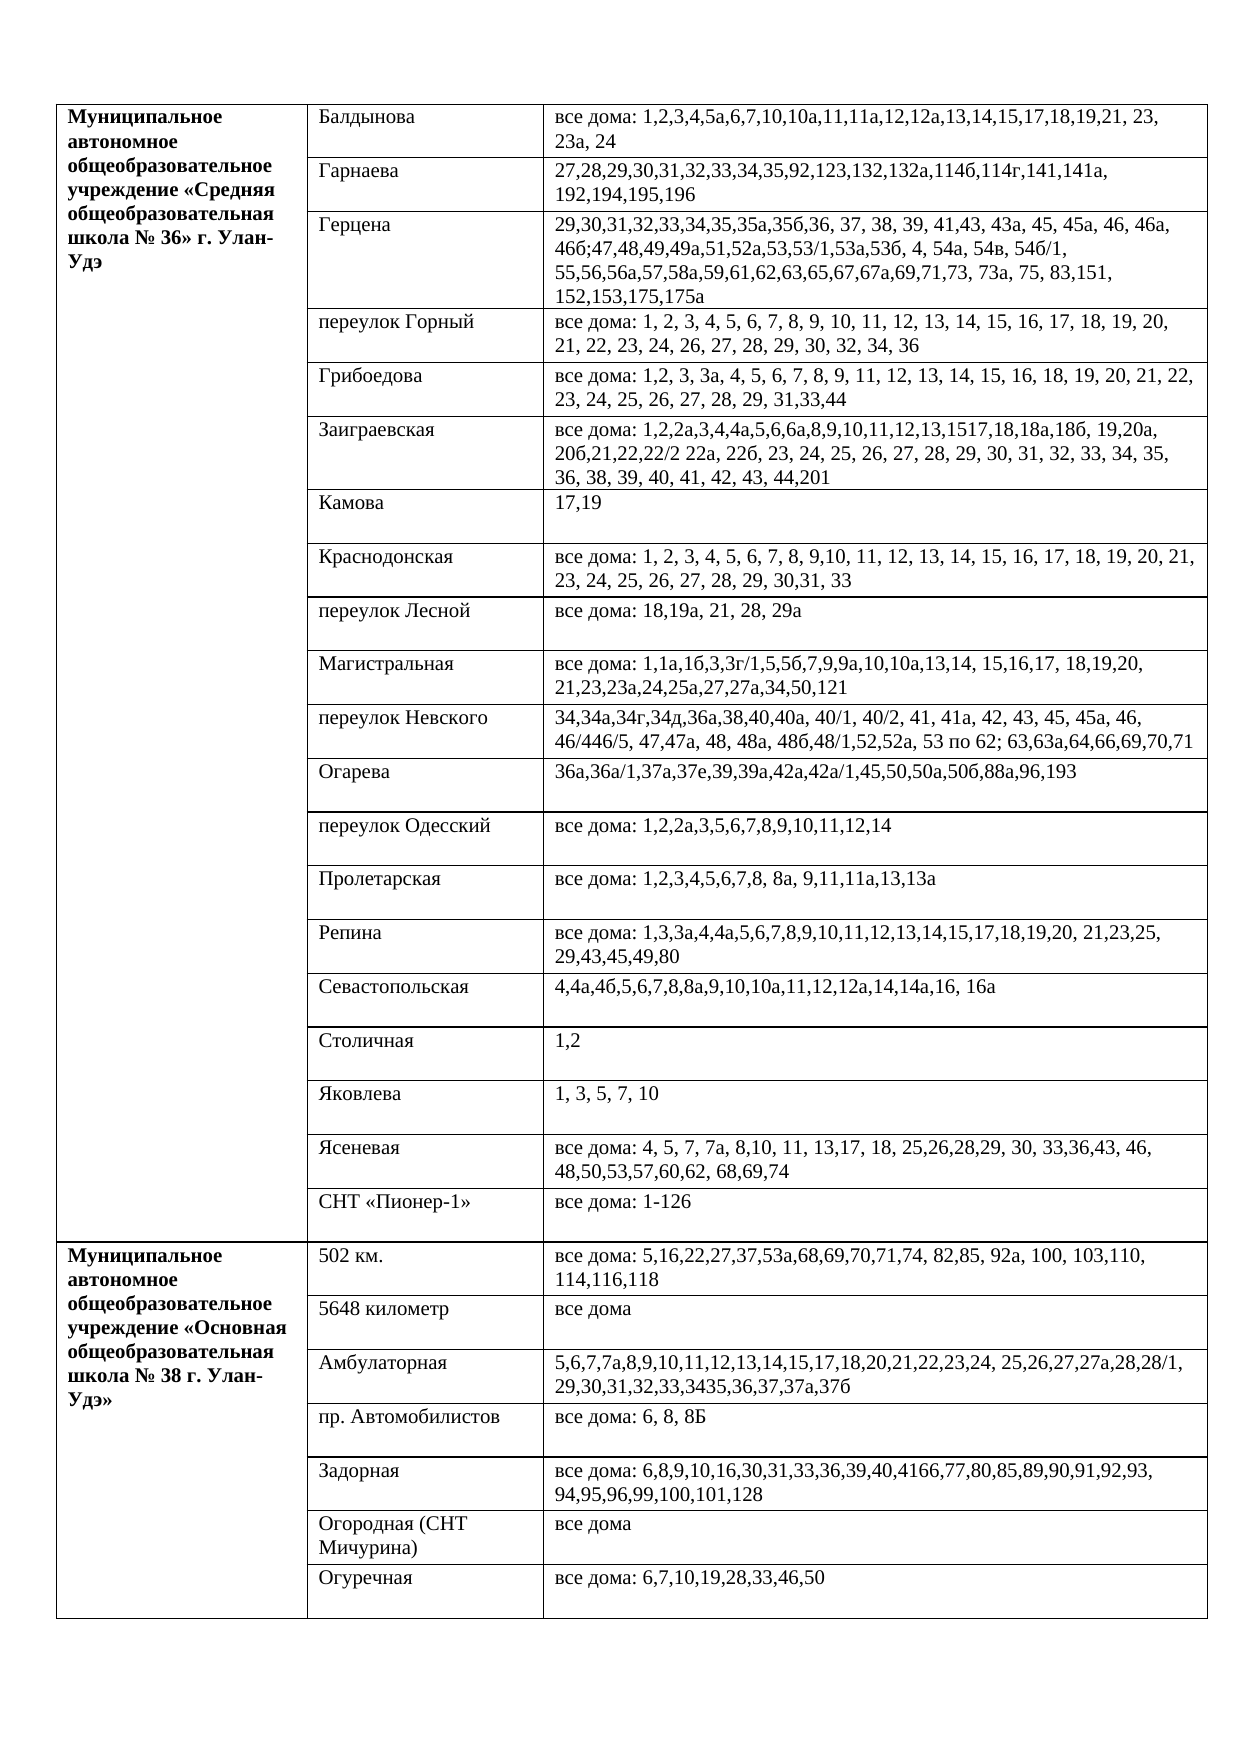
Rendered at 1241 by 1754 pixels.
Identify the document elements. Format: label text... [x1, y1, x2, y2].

table_cell Гарнаева [308, 158, 543, 211]
table_cell 502 км. [308, 1243, 543, 1295]
table_cell 34,34а,34г,34д,36а,38,40,40а, 40/1, 40/2, 41, 41а, 42, 43, 45, 45а, 46, 46/446/5, 47,47а, 48, 48а, 48б,48/1,52,52а, 53 по 62; 63,63а,64,66,69,70,71 [544, 705, 1207, 758]
table_cell 1,2 [544, 1028, 1207, 1080]
table_cell 5,6,7,7а,8,9,10,11,12,13,14,15,17,18,20,21,22,23,24, 25,26,27,27а,28,28/1, 29,30,31,32,33,3435,36,37,37а,37б [544, 1350, 1207, 1403]
table_cell все дома: 6, 8, 8Б [544, 1404, 1207, 1456]
table_cell все дома: 5,16,22,27,37,53а,68,69,70,71,74, 82,85, 92а, 100, 103,110, 114,116,118 [544, 1243, 1207, 1295]
table_cell Балдынова [308, 105, 543, 157]
table_cell все дома: 1,2,2а,3,4,4а,5,6,6а,8,9,10,11,12,13,1517,18,18а,18б, 19,20а, 20б,21,22,22/2 22а, 22б, 23, 24, 25, 26, 27, 28, 29, 30, 31, 32, 33, 34, 35, 36, 38, 39, 40, 41, 42, 43, 44,201 [544, 417, 1207, 489]
table_cell 29,30,31,32,33,34,35,35а,35б,36, 37, 38, 39, 41,43, 43а, 45, 45а, 46, 46а, 46б;47,48,49,49а,51,52а,53,53/1,53а,53б, 4, 54а, 54в, 54б/1, 55,56,56а,57,58а,59,61,62,63,65,67,67а,69,71,73, 73а, 75, 83,151, 152,153,175,175а [544, 212, 1207, 308]
table_cell все дома [544, 1296, 1207, 1349]
table_cell 17,19 [544, 490, 1207, 543]
table_cell Муниципальное автономное общеобразовательное учреждение «Средняя общеобразовательная школа № 36» г. Улан-Удэ [57, 105, 307, 1241]
table_cell Краснодонская [308, 544, 543, 596]
table_cell 4,4а,4б,5,6,7,8,8а,9,10,10а,11,12,12а,14,14а,16, 16а [544, 974, 1207, 1026]
table_cell все дома: 1,2,2а,3,5,6,7,8,9,10,11,12,14 [544, 813, 1207, 865]
table_cell все дома [544, 1511, 1207, 1564]
table_cell Заиграевская [308, 417, 543, 489]
table_cell Муниципальное автономное общеобразовательное учреждение «Основная общеобразовательная школа № 38 г. Улан-Удэ» [57, 1243, 307, 1618]
table_cell Грибоедова [308, 363, 543, 416]
table_cell СНТ «Пионер-1» [308, 1189, 543, 1241]
table_cell все дома: 1,2, 3, 3а, 4, 5, 6, 7, 8, 9, 11, 12, 13, 14, 15, 16, 18, 19, 20, 21, 22, 23, 24, 25, 26, 27, 28, 29, 31,33,44 [544, 363, 1207, 416]
table_cell переулок Одесский [308, 813, 543, 865]
table_cell 1, 3, 5, 7, 10 [544, 1081, 1207, 1134]
table_cell все дома: 6,8,9,10,16,30,31,33,36,39,40,4166,77,80,85,89,90,91,92,93, 94,95,96,99,100,101,128 [544, 1458, 1207, 1510]
table_cell переулок Горный [308, 309, 543, 362]
table_cell Камова [308, 490, 543, 543]
table_cell все дома: 1,2,3,4,5а,6,7,10,10а,11,11а,12,12а,13,14,15,17,18,19,21, 23, 23а, 24 [544, 105, 1207, 157]
table_cell Герцена [308, 212, 543, 308]
table_cell Задорная [308, 1458, 543, 1510]
table_cell все дома: 1,1а,1б,3,3г/1,5,5б,7,9,9а,10,10а,13,14, 15,16,17, 18,19,20, 21,23,23а,24,25а,27,27а,34,50,121 [544, 651, 1207, 704]
table_cell Магистральная [308, 651, 543, 704]
table_cell Ясеневая [308, 1135, 543, 1188]
table_cell Огарева [308, 759, 543, 811]
table_cell переулок Лесной [308, 598, 543, 650]
table_cell Яковлева [308, 1081, 543, 1134]
table_cell все дома: 1,3,3а,4,4а,5,6,7,8,9,10,11,12,13,14,15,17,18,19,20, 21,23,25, 29,43,45,49,80 [544, 920, 1207, 973]
table_cell все дома: 1,2,3,4,5,6,7,8, 8а, 9,11,11а,13,13а [544, 866, 1207, 919]
table_cell все дома: 1, 2, 3, 4, 5, 6, 7, 8, 9, 10, 11, 12, 13, 14, 15, 16, 17, 18, 19, 20, 21, 22, 23, 24, 26, 27, 28, 29, 30, 32, 34, 36 [544, 309, 1207, 362]
table_cell все дома: 6,7,10,19,28,33,46,50 [544, 1565, 1207, 1618]
table_cell Репина [308, 920, 543, 973]
table_cell все дома: 1-126 [544, 1189, 1207, 1241]
table_cell 36а,36а/1,37а,37е,39,39а,42а,42а/1,45,50,50а,50б,88а,96,193 [544, 759, 1207, 811]
table_cell все дома: 18,19а, 21, 28, 29а [544, 598, 1207, 650]
table_cell Пролетарская [308, 866, 543, 919]
table_cell все дома: 4, 5, 7, 7а, 8,10, 11, 13,17, 18, 25,26,28,29, 30, 33,36,43, 46, 48,50,53,57,60,62, 68,69,74 [544, 1135, 1207, 1188]
table_cell Столичная [308, 1028, 543, 1080]
table_cell Амбулаторная [308, 1350, 543, 1403]
table_cell переулок Невского [308, 705, 543, 758]
table_cell пр. Автомобилистов [308, 1404, 543, 1456]
table_cell 5648 километр [308, 1296, 543, 1349]
table_cell Огородная (СНТ Мичурина) [308, 1511, 543, 1564]
table_cell 27,28,29,30,31,32,33,34,35,92,123,132,132а,114б,114г,141,141а, 192,194,195,196 [544, 158, 1207, 211]
table_cell все дома: 1, 2, 3, 4, 5, 6, 7, 8, 9,10, 11, 12, 13, 14, 15, 16, 17, 18, 19, 20, 21, 23, 24, 25, 26, 27, 28, 29, 30,31, 33 [544, 544, 1207, 596]
table_cell Огуречная [308, 1565, 543, 1618]
table_cell Севастопольская [308, 974, 543, 1026]
